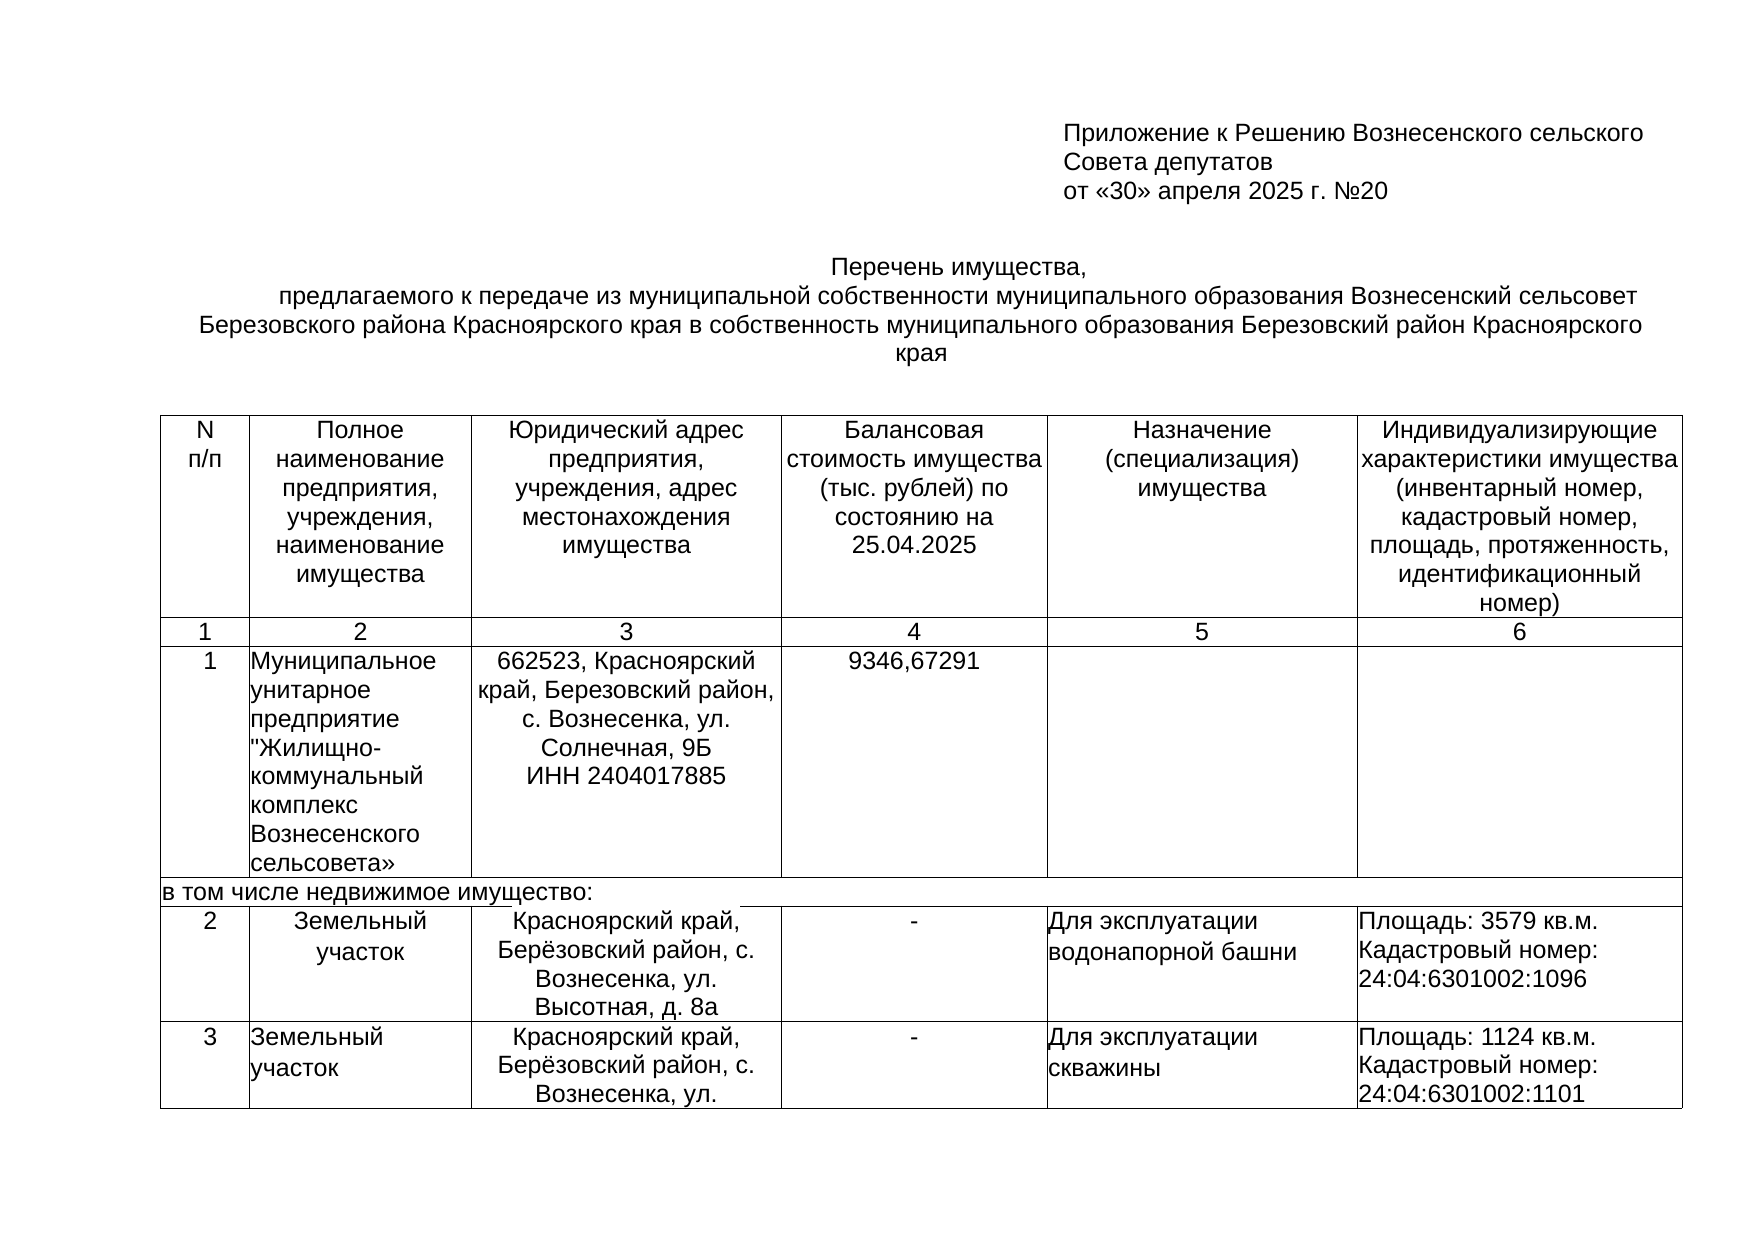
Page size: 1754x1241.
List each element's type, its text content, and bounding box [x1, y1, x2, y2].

table_header Полное наименование предприятия, учреждения, наименование имущества [250, 416, 471, 617]
text предлагаемого к передаче из муниципальной собственности муниципального образования Вознесенский сельсовет Березовского района Красноярского края в собственность муниципального образования Березовский район Красноярского края [177, 281, 1665, 367]
table_cell 1 [161, 618, 249, 646]
table_cell 6 [1358, 618, 1682, 646]
table_header N п/п [161, 416, 249, 617]
table_cell Для эксплуатации водонапорной башни [1048, 907, 1357, 1021]
table_header Индивидуализирующие характеристики имущества (инвентарный номер, кадастровый номер, площадь, протяженность, идентификационный номер) [1358, 416, 1682, 617]
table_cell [1358, 1022, 1682, 1108]
table_cell Земельный участок [250, 1022, 471, 1108]
table_header Назначение (специализация) имущества [1048, 416, 1357, 617]
table_cell 3 [472, 618, 781, 646]
table_cell Красноярский край, Берёзовский район, с. Вознесенка, ул. Высотная, д. 8а [472, 907, 781, 1021]
text Перечень имущества, [177, 252, 1665, 281]
table_cell 5 [1048, 618, 1357, 646]
table_cell Земельный участок [250, 907, 471, 1021]
table_cell Красноярский край, Берёзовский район, с. Вознесенка, ул. Пионерская, д. 1а [718, 1022, 781, 1108]
table_cell [1358, 647, 1682, 876]
table_header Юридический адрес предприятия, учреждения, адрес местонахождения имущества [472, 416, 781, 617]
text Приложение к Решению Вознесенского сельского Совета депутатов [1063, 118, 1665, 176]
table_cell - [782, 1022, 1047, 1108]
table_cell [1048, 1022, 1357, 1108]
table_cell в том числе недвижимое имущество: [161, 878, 1682, 906]
table_cell 9346,67291 [782, 647, 1047, 876]
table_cell 2 [250, 618, 471, 646]
text от «30» апреля 2025 г. №20 [1063, 176, 1665, 204]
table_cell 1 [161, 647, 249, 876]
table_header Балансовая стоимость имущества (тыс. рублей) по состоянию на 25.04.2025 [782, 416, 1047, 617]
table_cell 2 [161, 907, 249, 1021]
table_cell - [782, 907, 1047, 1021]
table_cell 3 [161, 1022, 249, 1108]
table_cell Муниципальное унитарное предприятие "Жилищно-коммунальный комплекс Вознесенского сельсовета» [250, 647, 471, 876]
table_cell 4 [782, 618, 1047, 646]
table_cell Красноярский край, Берёзовский район, с. Вознесенка, ул. Пионерская, д. 1а [472, 1022, 535, 1108]
table_cell [1048, 647, 1357, 876]
table_cell 662523, Красноярский край, Березовский район, с. Вознесенка, ул. Солнечная, 9Б ИНН 2404017885 [472, 647, 781, 876]
table_cell Площадь: 3579 кв.м. Кадастровый номер: 24:04:6301002:1096 [1358, 907, 1682, 1021]
